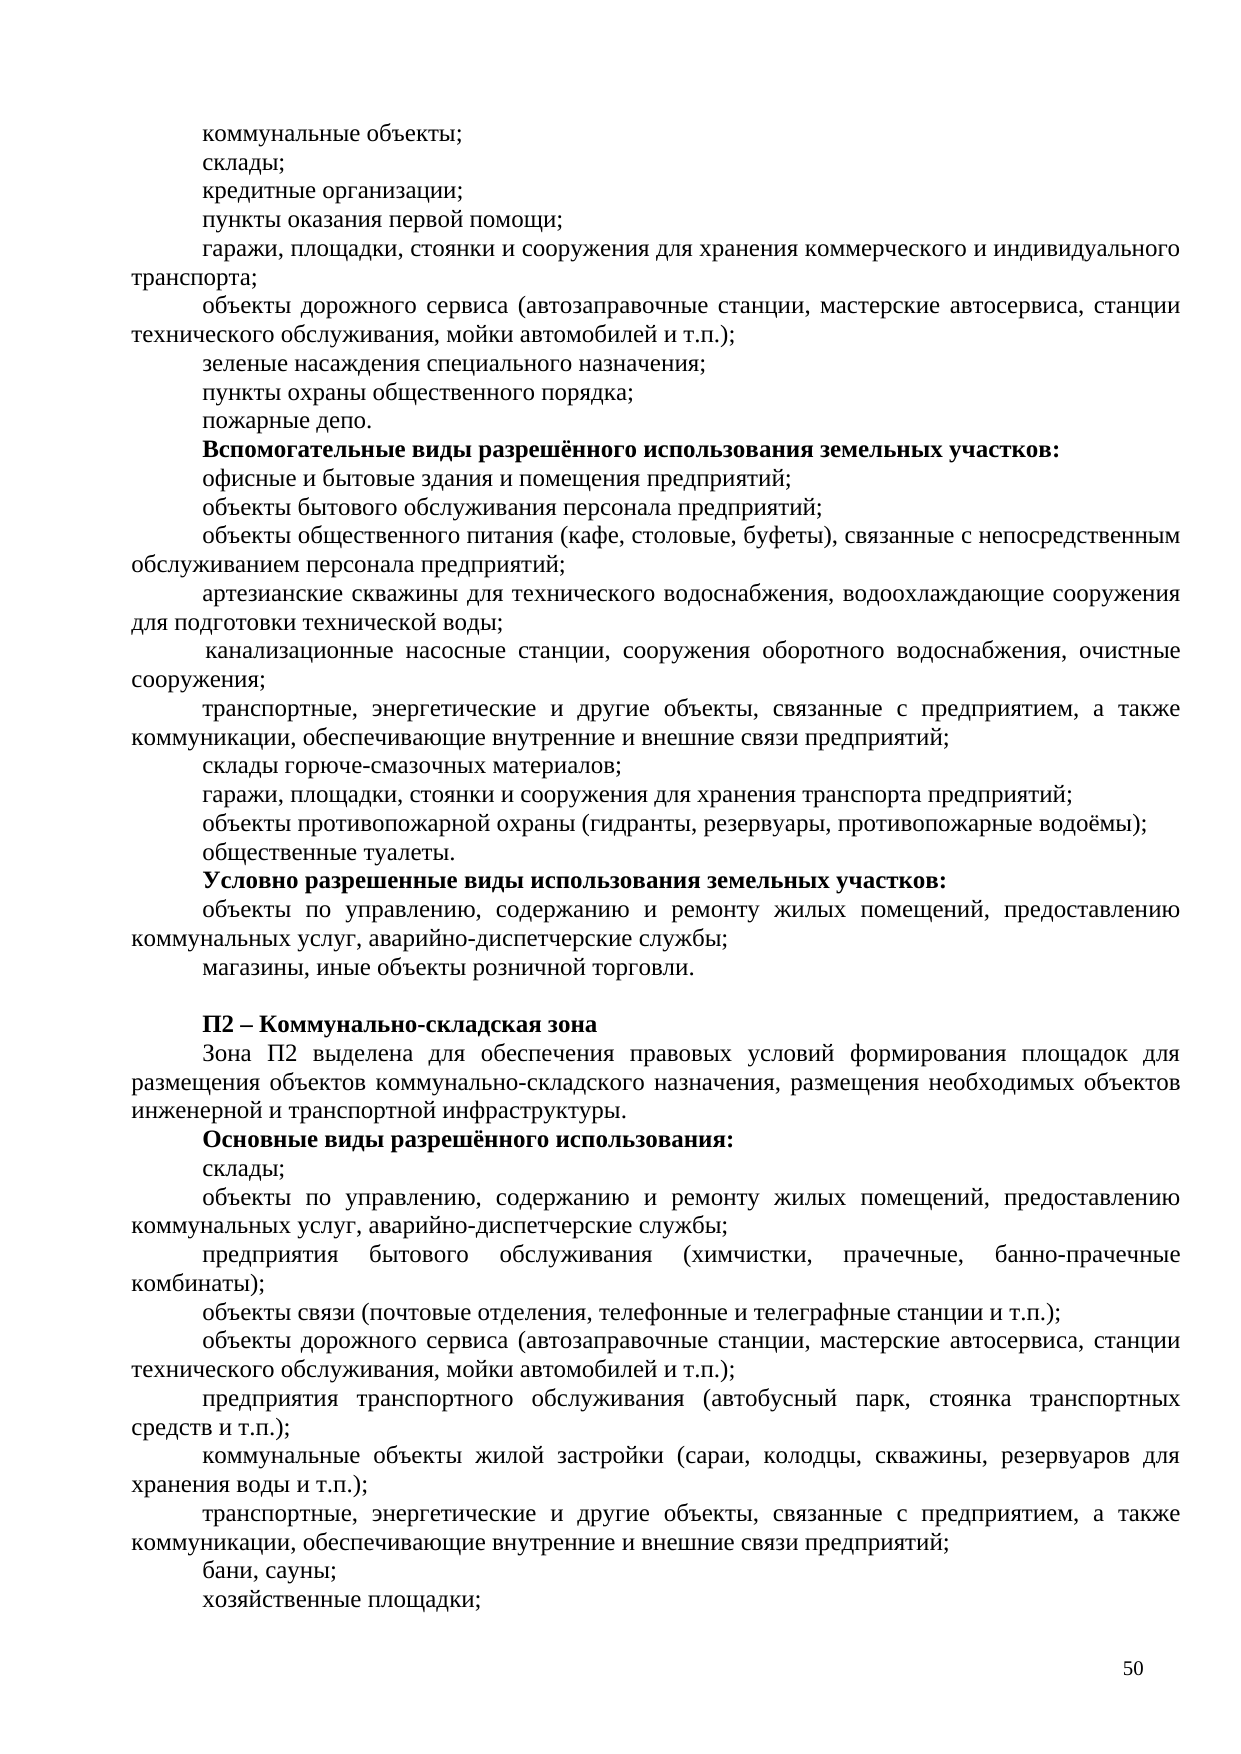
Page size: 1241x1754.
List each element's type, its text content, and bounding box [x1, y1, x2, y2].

text Основные виды разрешённого использования: [131, 1124, 1181, 1153]
text кредитные организации; [131, 176, 1181, 204]
text предприятия транспортного обслуживания (автобусный парк, стоянка транспортных средств и т.п.); [131, 1383, 1181, 1441]
text склады; [131, 147, 1181, 176]
text канализационные насосные станции, сооружения оборотного водоснабжения, очистные сооружения; [131, 636, 1181, 693]
text объекты бытового обслуживания персонала предприятий; [131, 492, 1181, 521]
text пожарные депо. [131, 406, 1181, 434]
text объекты связи (почтовые отделения, телефонные и телеграфные станции и т.п.); [131, 1297, 1181, 1326]
text хозяйственные площадки; [131, 1584, 1181, 1613]
text Вспомогательные виды разрешённого использования земельных участков: [131, 434, 1181, 463]
text пункты оказания первой помощи; [131, 204, 1181, 233]
text артезианские скважины для технического водоснабжения, водоохлаждающие сооружения для подготовки технической воды; [131, 578, 1181, 636]
text Условно разрешенные виды использования земельных участков: [131, 866, 1181, 894]
text объекты противопожарной охраны (гидранты, резервуары, противопожарные водоёмы); [131, 808, 1181, 837]
text магазины, иные объекты розничной торговли. [131, 952, 1181, 981]
text гаражи, площадки, стоянки и сооружения для хранения транспорта предприятий; [131, 779, 1181, 808]
text офисные и бытовые здания и помещения предприятий; [131, 463, 1181, 492]
text объекты дорожного сервиса (автозаправочные станции, мастерские автосервиса, станции технического обслуживания, мойки автомобилей и т.п.); [131, 291, 1181, 348]
text общественные туалеты. [131, 837, 1181, 866]
text объекты дорожного сервиса (автозаправочные станции, мастерские автосервиса, станции технического обслуживания, мойки автомобилей и т.п.); [131, 1326, 1181, 1383]
text зеленые насаждения специального назначения; [131, 348, 1181, 377]
text гаражи, площадки, стоянки и сооружения для хранения коммерческого и индивидуального транспорта; [131, 233, 1181, 291]
text бани, сауны; [131, 1556, 1181, 1584]
text объекты общественного питания (кафе, столовые, буфеты), связанные с непосредственным обслуживанием персонала предприятий; [131, 521, 1181, 578]
text коммунальные объекты; [131, 118, 1181, 147]
text склады; [131, 1153, 1181, 1182]
text Зона П2 выделена для обеспечения правовых условий формирования площадок для размещения объектов коммунально-складского назначения, размещения необходимых объектов инженерной и транспортной инфраструктуры. [131, 1038, 1181, 1124]
text предприятия бытового обслуживания (химчистки, прачечные, банно-прачечные комбинаты); [131, 1239, 1181, 1297]
text объекты по управлению, содержанию и ремонту жилых помещений, предоставлению коммунальных услуг, аварийно-диспетчерские службы; [131, 894, 1181, 952]
text объекты по управлению, содержанию и ремонту жилых помещений, предоставлению коммунальных услуг, аварийно-диспетчерские службы; [131, 1182, 1181, 1239]
text П2 – Коммунально-складская зона [131, 1009, 1181, 1038]
text склады горюче-смазочных материалов; [131, 751, 1181, 779]
text пункты охраны общественного порядка; [131, 377, 1181, 406]
text коммунальные объекты жилой застройки (сараи, колодцы, скважины, резервуаров для хранения воды и т.п.); [131, 1441, 1181, 1498]
text транспортные, энергетические и другие объекты, связанные с предприятием, а также коммуникации, обеспечивающие внутренние и внешние связи предприятий; [131, 693, 1181, 751]
text транспортные, энергетические и другие объекты, связанные с предприятием, а также коммуникации, обеспечивающие внутренние и внешние связи предприятий; [131, 1498, 1181, 1556]
